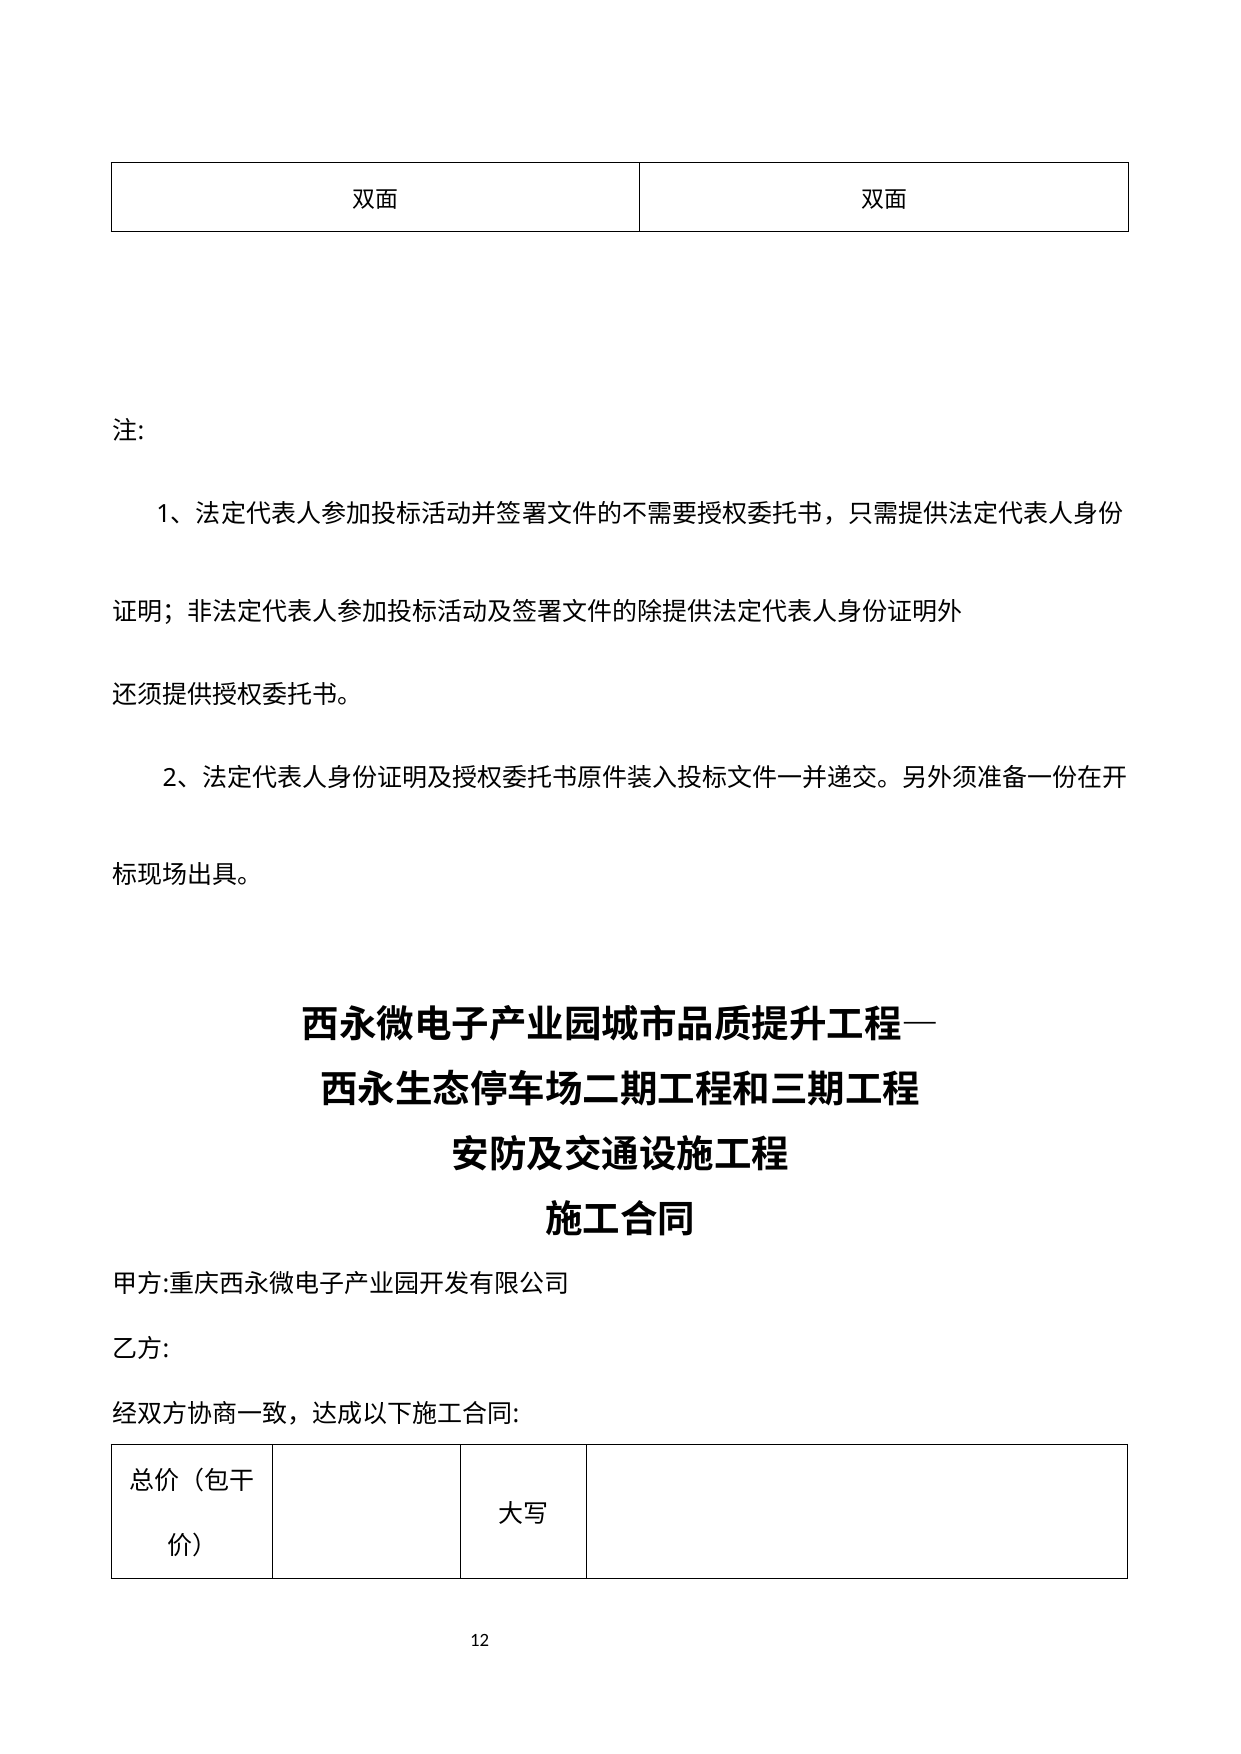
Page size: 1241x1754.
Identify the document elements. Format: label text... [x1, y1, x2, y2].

list 注: [112, 396, 1128, 461]
table_header [273, 1445, 460, 1578]
list 2、法定代表人身份证明及授权委托书原件装入投标文件一并递交。另外须准备一份在开标现场出具。 [112, 743, 1128, 906]
list 经双方协商一致，达成以下施工合同: [112, 1379, 1128, 1444]
list 施工合同 [112, 1184, 1128, 1249]
text 西永生态停车场二期工程和三期工程 [112, 1054, 1128, 1119]
list 甲方:重庆西永微电子产业园开发有限公司 [112, 1249, 1128, 1314]
table_header 委托代理人身份证 复印件或扫描件 双面 [640, 163, 1128, 231]
list 乙方: [112, 1314, 1128, 1379]
table_header 大写 [461, 1445, 586, 1578]
table_header [587, 1445, 1127, 1578]
text 安防及交通设施工程 [112, 1119, 1128, 1184]
table_header 法定代表人身份证 复印件或扫描件 双面 [112, 163, 639, 231]
text 西永微电子产业园城市品质提升工程— [112, 989, 1128, 1054]
table_header 总价（包干价） [112, 1445, 272, 1578]
list 还须提供授权委托书。 [112, 660, 1128, 725]
list 1、法定代表人参加投标活动并签署文件的不需要授权委托书，只需提供法定代表人身份证明；非法定代表人参加投标活动及签署文件的除提供法定代表人身份证明外 [112, 479, 1128, 642]
